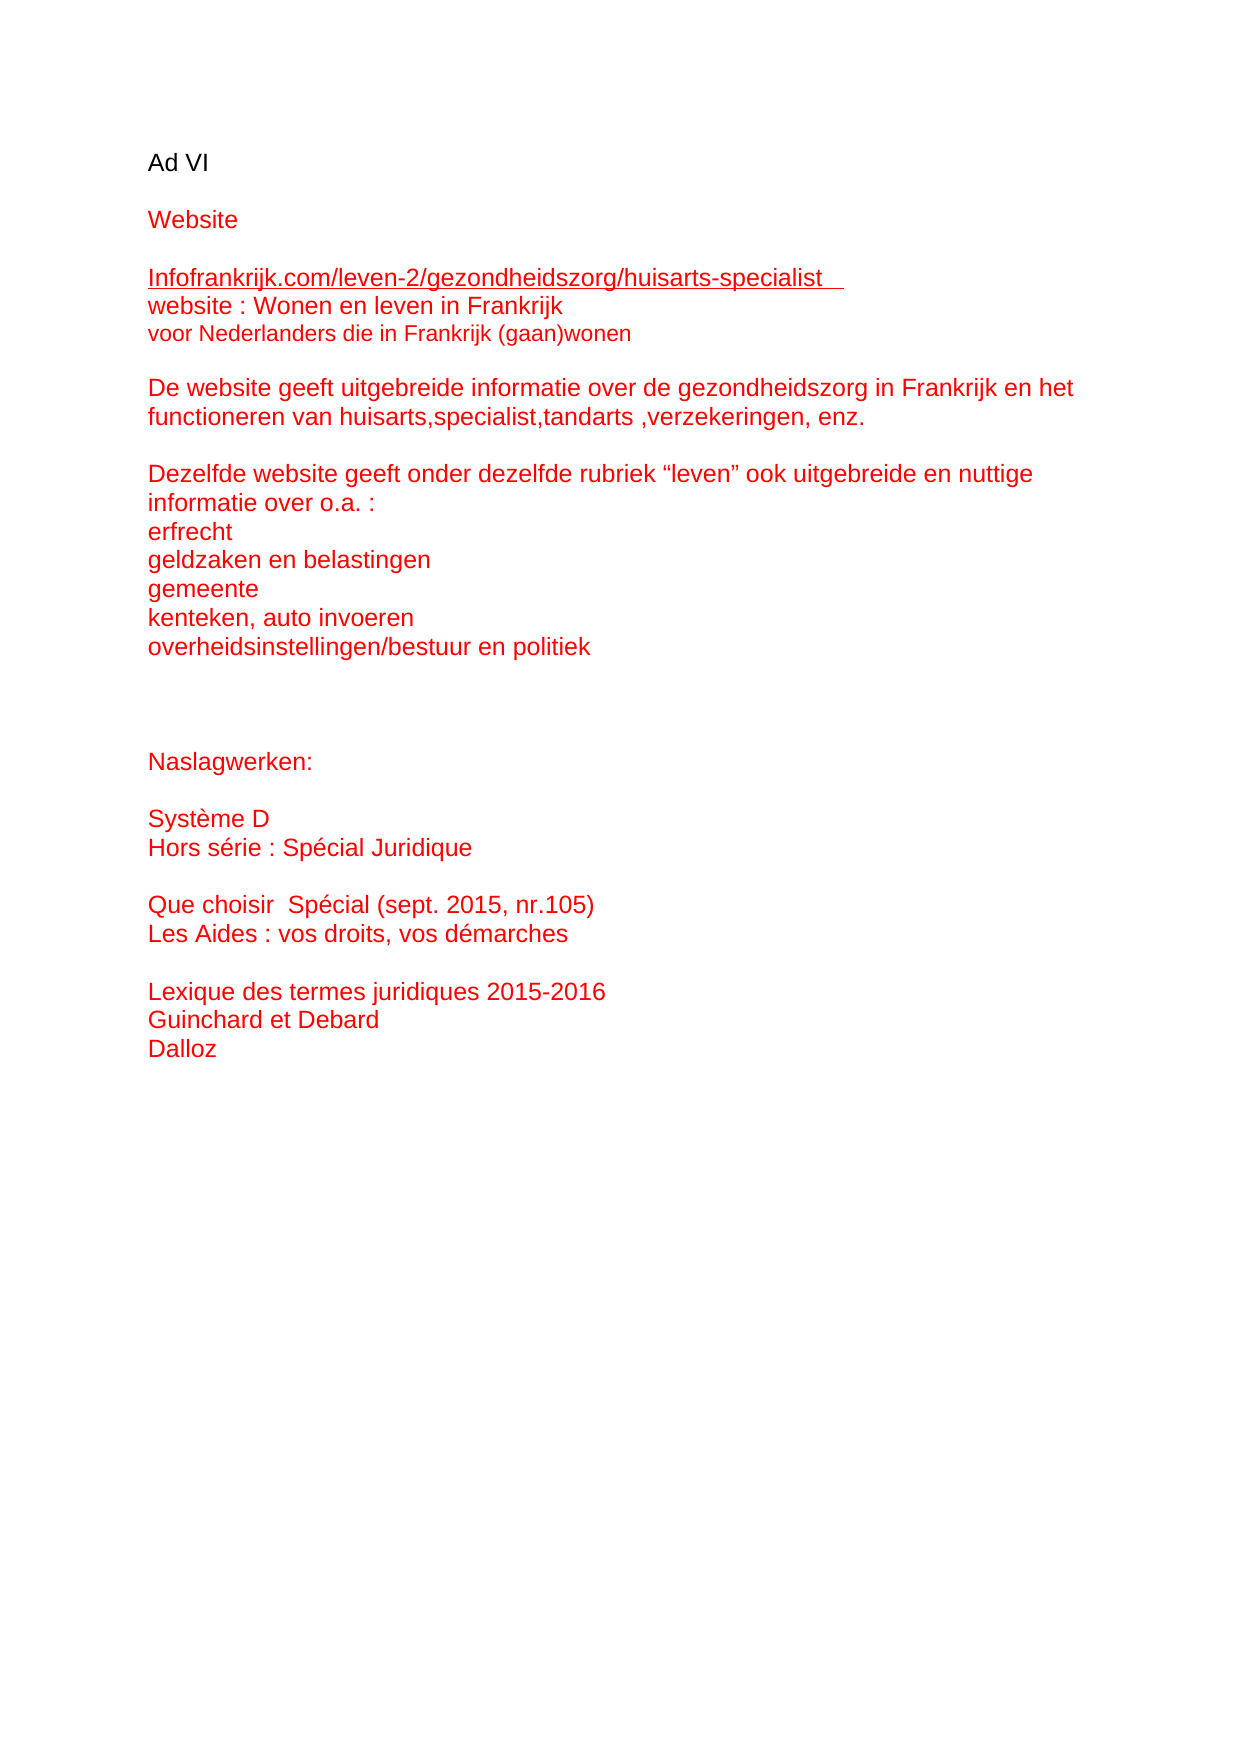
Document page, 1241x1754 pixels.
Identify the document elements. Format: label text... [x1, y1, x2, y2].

text Système D [148, 804, 1093, 833]
text kenteken, auto invoeren [148, 603, 1093, 632]
text Dalloz [148, 1034, 1093, 1063]
text gemeente [148, 574, 1093, 603]
text overheidsinstellingen/bestuur en politiek [148, 632, 1093, 660]
text Ad VI [148, 148, 1093, 176]
text erfrecht [148, 517, 1093, 545]
text Lexique des termes juridiques 2015-2016 [148, 977, 1093, 1005]
text Dezelfde website geeft onder dezelfde rubriek “leven” ook uitgebreide en nuttige informatie over o.a. : [148, 459, 1093, 517]
text geldzaken en belastingen [148, 545, 1093, 574]
text Website [148, 205, 1093, 234]
text Infofrankrijk.com/leven-2/gezondheidszorg/huisarts-specialist [148, 263, 1093, 291]
text De website geeft uitgebreide informatie over de gezondheidszorg in Frankrijk en het functioneren van huisarts,specialist,tandarts ,verzekeringen, enz. [148, 373, 1093, 430]
text Hors série : Spécial Juridique [148, 833, 1093, 862]
text voor Nederlanders die in Frankrijk (gaan)wonen [148, 320, 1093, 346]
text Les Aides : vos droits, vos démarches [148, 919, 1093, 948]
text Naslagwerken: [148, 747, 1093, 775]
text Que choisir Spécial (sept. 2015, nr.105) [148, 890, 1093, 919]
text Guinchard et Debard [148, 1005, 1093, 1034]
text website : Wonen en leven in Frankrijk [148, 291, 1093, 320]
